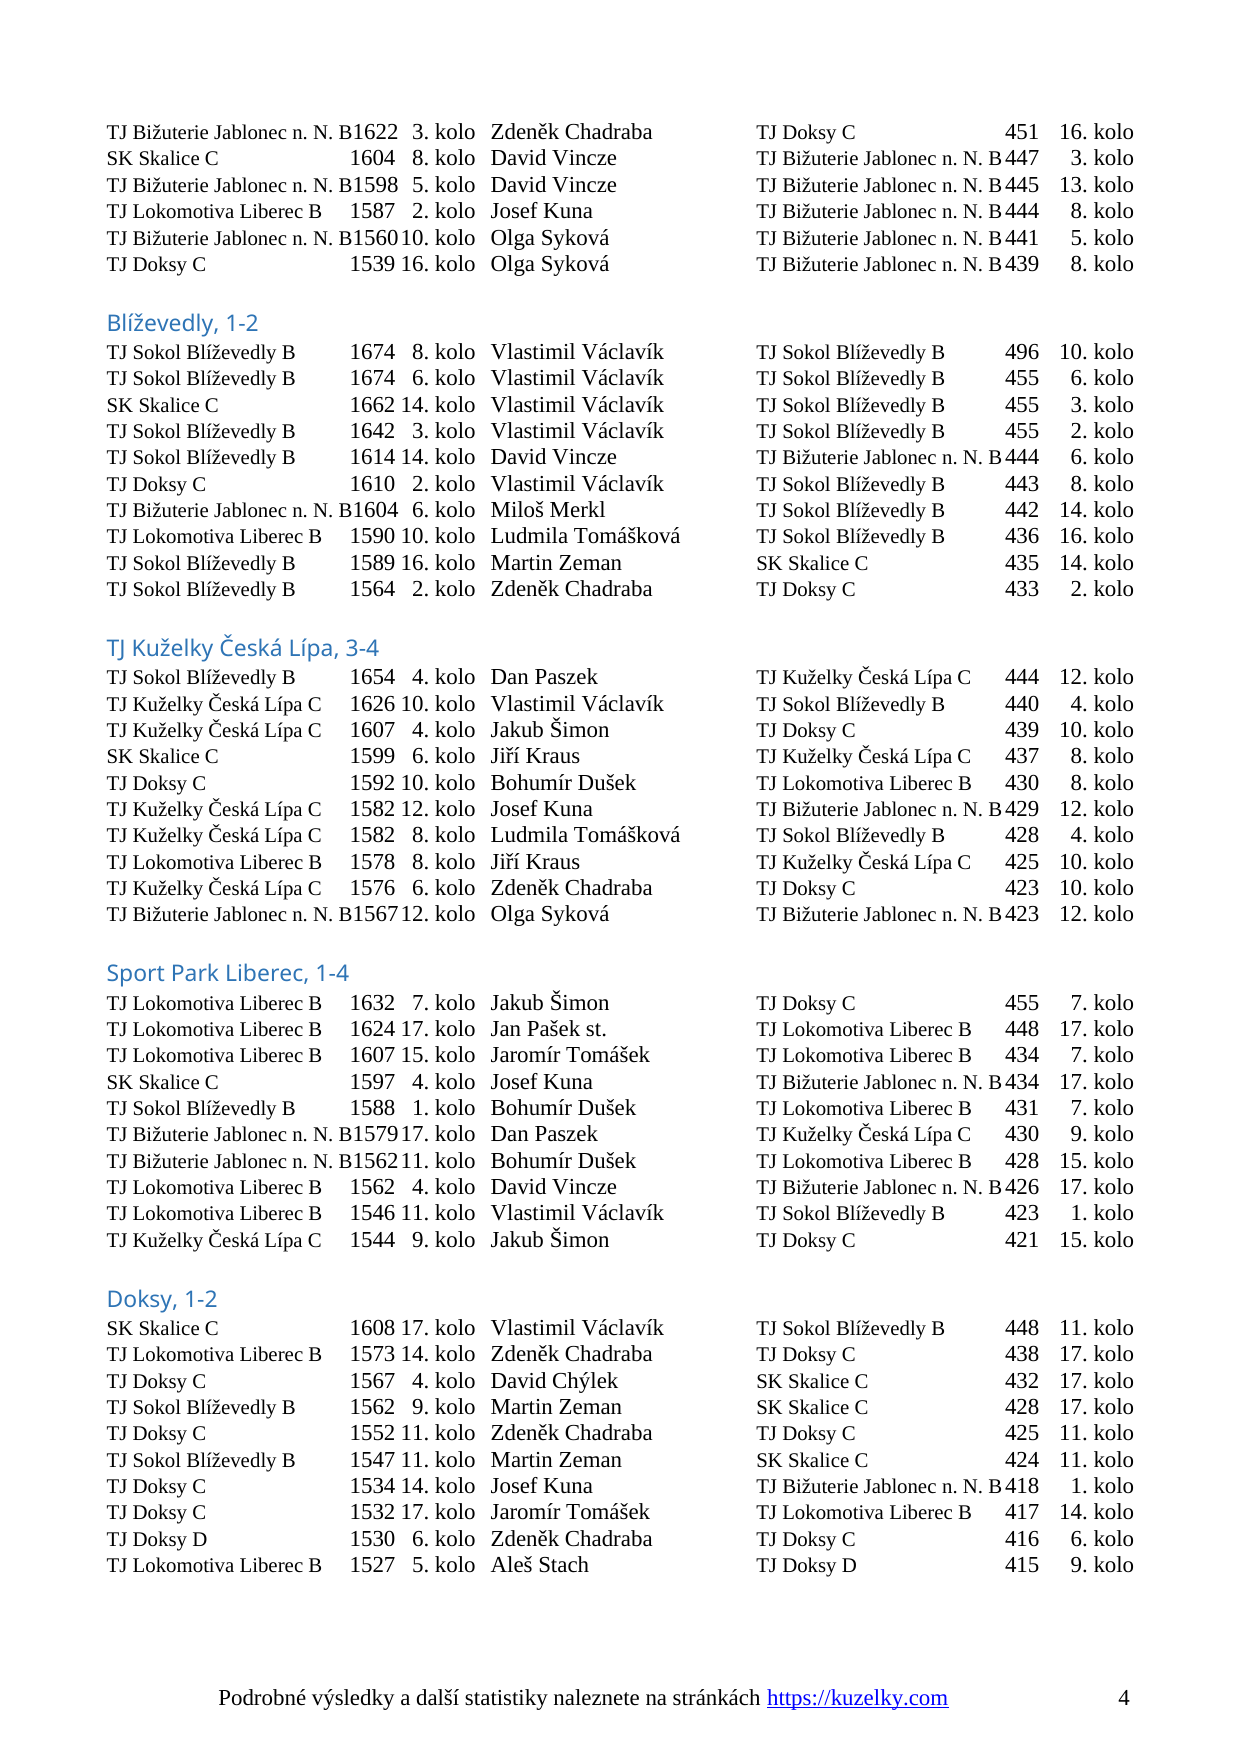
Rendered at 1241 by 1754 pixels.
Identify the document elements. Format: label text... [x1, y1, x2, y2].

text SK Skalice C 1604 8. kolo David Vincze TJ Bižuterie Jablonec n. N. B 447 3. kolo [106, 144, 1134, 171]
text TJ Sokol Blíževedly B 1674 8. kolo Vlastimil Václavík TJ Sokol Blíževedly B 496 10. kolo [106, 338, 1134, 364]
text TJ Bižuterie Jablonec n. N. B 1622 3. kolo Zdeněk Chadraba TJ Doksy C 451 16. kolo [106, 118, 1134, 144]
text TJ Doksy C 1552 11. kolo Zdeněk Chadraba TJ Doksy C 425 11. kolo [106, 1419, 1134, 1446]
text TJ Doksy C 1610 2. kolo Vlastimil Václavík TJ Sokol Blíževedly B 443 8. kolo [106, 470, 1134, 496]
text TJ Doksy C 1532 17. kolo Jaromír Tomášek TJ Lokomotiva Liberec B 417 14. kolo [106, 1498, 1134, 1525]
text TJ Sokol Blíževedly B 1588 1. kolo Bohumír Dušek TJ Lokomotiva Liberec B 431 7. kolo [106, 1094, 1134, 1120]
text TJ Doksy C 1534 14. kolo Josef Kuna TJ Bižuterie Jablonec n. N. B 418 1. kolo [106, 1472, 1134, 1498]
text SK Skalice C 1608 17. kolo Vlastimil Václavík TJ Sokol Blíževedly B 448 11. kolo [106, 1314, 1134, 1340]
text TJ Bižuterie Jablonec n. N. B 1567 12. kolo Olga Syková TJ Bižuterie Jablonec n. N. B 423 12. kolo [106, 901, 1134, 927]
text TJ Kuželky Česká Lípa C 1607 4. kolo Jakub Šimon TJ Doksy C 439 10. kolo [106, 716, 1134, 742]
text SK Skalice C 1599 6. kolo Jiří Kraus TJ Kuželky Česká Lípa C 437 8. kolo [106, 742, 1134, 769]
text TJ Bižuterie Jablonec n. N. B 1604 6. kolo Miloš Merkl TJ Sokol Blíževedly B 442 14. kolo [106, 496, 1134, 522]
subtitle Sport Park Liberec, 1-4 [106, 957, 1134, 989]
text TJ Lokomotiva Liberec B 1587 2. kolo Josef Kuna TJ Bižuterie Jablonec n. N. B 444 8. kolo [106, 197, 1134, 223]
text TJ Sokol Blíževedly B 1547 11. kolo Martin Zeman SK Skalice C 424 11. kolo [106, 1446, 1134, 1472]
text TJ Lokomotiva Liberec B 1632 7. kolo Jakub Šimon TJ Doksy C 455 7. kolo [106, 989, 1134, 1015]
text TJ Sokol Blíževedly B 1674 6. kolo Vlastimil Václavík TJ Sokol Blíževedly B 455 6. kolo [106, 364, 1134, 391]
text TJ Doksy C 1592 10. kolo Bohumír Dušek TJ Lokomotiva Liberec B 430 8. kolo [106, 769, 1134, 795]
text TJ Lokomotiva Liberec B 1624 17. kolo Jan Pašek st. TJ Lokomotiva Liberec B 448 17. kolo [106, 1015, 1134, 1041]
text TJ Lokomotiva Liberec B 1562 4. kolo David Vincze TJ Bižuterie Jablonec n. N. B 426 17. kolo [106, 1173, 1134, 1199]
text TJ Kuželky Česká Lípa C 1626 10. kolo Vlastimil Václavík TJ Sokol Blíževedly B 440 4. kolo [106, 690, 1134, 716]
text TJ Sokol Blíževedly B 1564 2. kolo Zdeněk Chadraba TJ Doksy C 433 2. kolo [106, 575, 1134, 602]
text TJ Kuželky Česká Lípa C 1582 8. kolo Ludmila Tomášková TJ Sokol Blíževedly B 428 4. kolo [106, 821, 1134, 848]
subtitle TJ Kuželky Česká Lípa, 3-4 [106, 632, 1134, 663]
text TJ Sokol Blíževedly B 1562 9. kolo Martin Zeman SK Skalice C 428 17. kolo [106, 1393, 1134, 1419]
text TJ Lokomotiva Liberec B 1546 11. kolo Vlastimil Václavík TJ Sokol Blíževedly B 423 1. kolo [106, 1199, 1134, 1226]
text TJ Sokol Blíževedly B 1589 16. kolo Martin Zeman SK Skalice C 435 14. kolo [106, 549, 1134, 575]
text TJ Bižuterie Jablonec n. N. B 1562 11. kolo Bohumír Dušek TJ Lokomotiva Liberec B 428 15. kolo [106, 1147, 1134, 1173]
text TJ Kuželky Česká Lípa C 1582 12. kolo Josef Kuna TJ Bižuterie Jablonec n. N. B 429 12. kolo [106, 795, 1134, 821]
text TJ Doksy C 1567 4. kolo David Chýlek SK Skalice C 432 17. kolo [106, 1367, 1134, 1393]
text TJ Bižuterie Jablonec n. N. B 1579 17. kolo Dan Paszek TJ Kuželky Česká Lípa C 430 9. kolo [106, 1120, 1134, 1147]
text SK Skalice C 1597 4. kolo Josef Kuna TJ Bižuterie Jablonec n. N. B 434 17. kolo [106, 1068, 1134, 1094]
text TJ Lokomotiva Liberec B 1527 5. kolo Aleš Stach TJ Doksy D 415 9. kolo [106, 1551, 1134, 1577]
text TJ Sokol Blíževedly B 1654 4. kolo Dan Paszek TJ Kuželky Česká Lípa C 444 12. kolo [106, 663, 1134, 690]
text TJ Sokol Blíževedly B 1614 14. kolo David Vincze TJ Bižuterie Jablonec n. N. B 444 6. kolo [106, 443, 1134, 470]
subtitle Doksy, 1-2 [106, 1283, 1134, 1314]
text TJ Doksy D 1530 6. kolo Zdeněk Chadraba TJ Doksy C 416 6. kolo [106, 1525, 1134, 1551]
text TJ Kuželky Česká Lípa C 1576 6. kolo Zdeněk Chadraba TJ Doksy C 423 10. kolo [106, 874, 1134, 901]
text TJ Lokomotiva Liberec B 1573 14. kolo Zdeněk Chadraba TJ Doksy C 438 17. kolo [106, 1340, 1134, 1367]
text SK Skalice C 1662 14. kolo Vlastimil Václavík TJ Sokol Blíževedly B 455 3. kolo [106, 391, 1134, 417]
text TJ Lokomotiva Liberec B 1578 8. kolo Jiří Kraus TJ Kuželky Česká Lípa C 425 10. kolo [106, 848, 1134, 874]
text TJ Bižuterie Jablonec n. N. B 1560 10. kolo Olga Syková TJ Bižuterie Jablonec n. N. B 441 5. kolo [106, 223, 1134, 250]
text TJ Kuželky Česká Lípa C 1544 9. kolo Jakub Šimon TJ Doksy C 421 15. kolo [106, 1226, 1134, 1252]
text TJ Doksy C 1539 16. kolo Olga Syková TJ Bižuterie Jablonec n. N. B 439 8. kolo [106, 250, 1134, 276]
text TJ Lokomotiva Liberec B 1590 10. kolo Ludmila Tomášková TJ Sokol Blíževedly B 436 16. kolo [106, 522, 1134, 549]
text TJ Bižuterie Jablonec n. N. B 1598 5. kolo David Vincze TJ Bižuterie Jablonec n. N. B 445 13. kolo [106, 171, 1134, 197]
subtitle Blíževedly, 1-2 [106, 307, 1134, 338]
text TJ Sokol Blíževedly B 1642 3. kolo Vlastimil Václavík TJ Sokol Blíževedly B 455 2. kolo [106, 417, 1134, 443]
text TJ Lokomotiva Liberec B 1607 15. kolo Jaromír Tomášek TJ Lokomotiva Liberec B 434 7. kolo [106, 1041, 1134, 1068]
